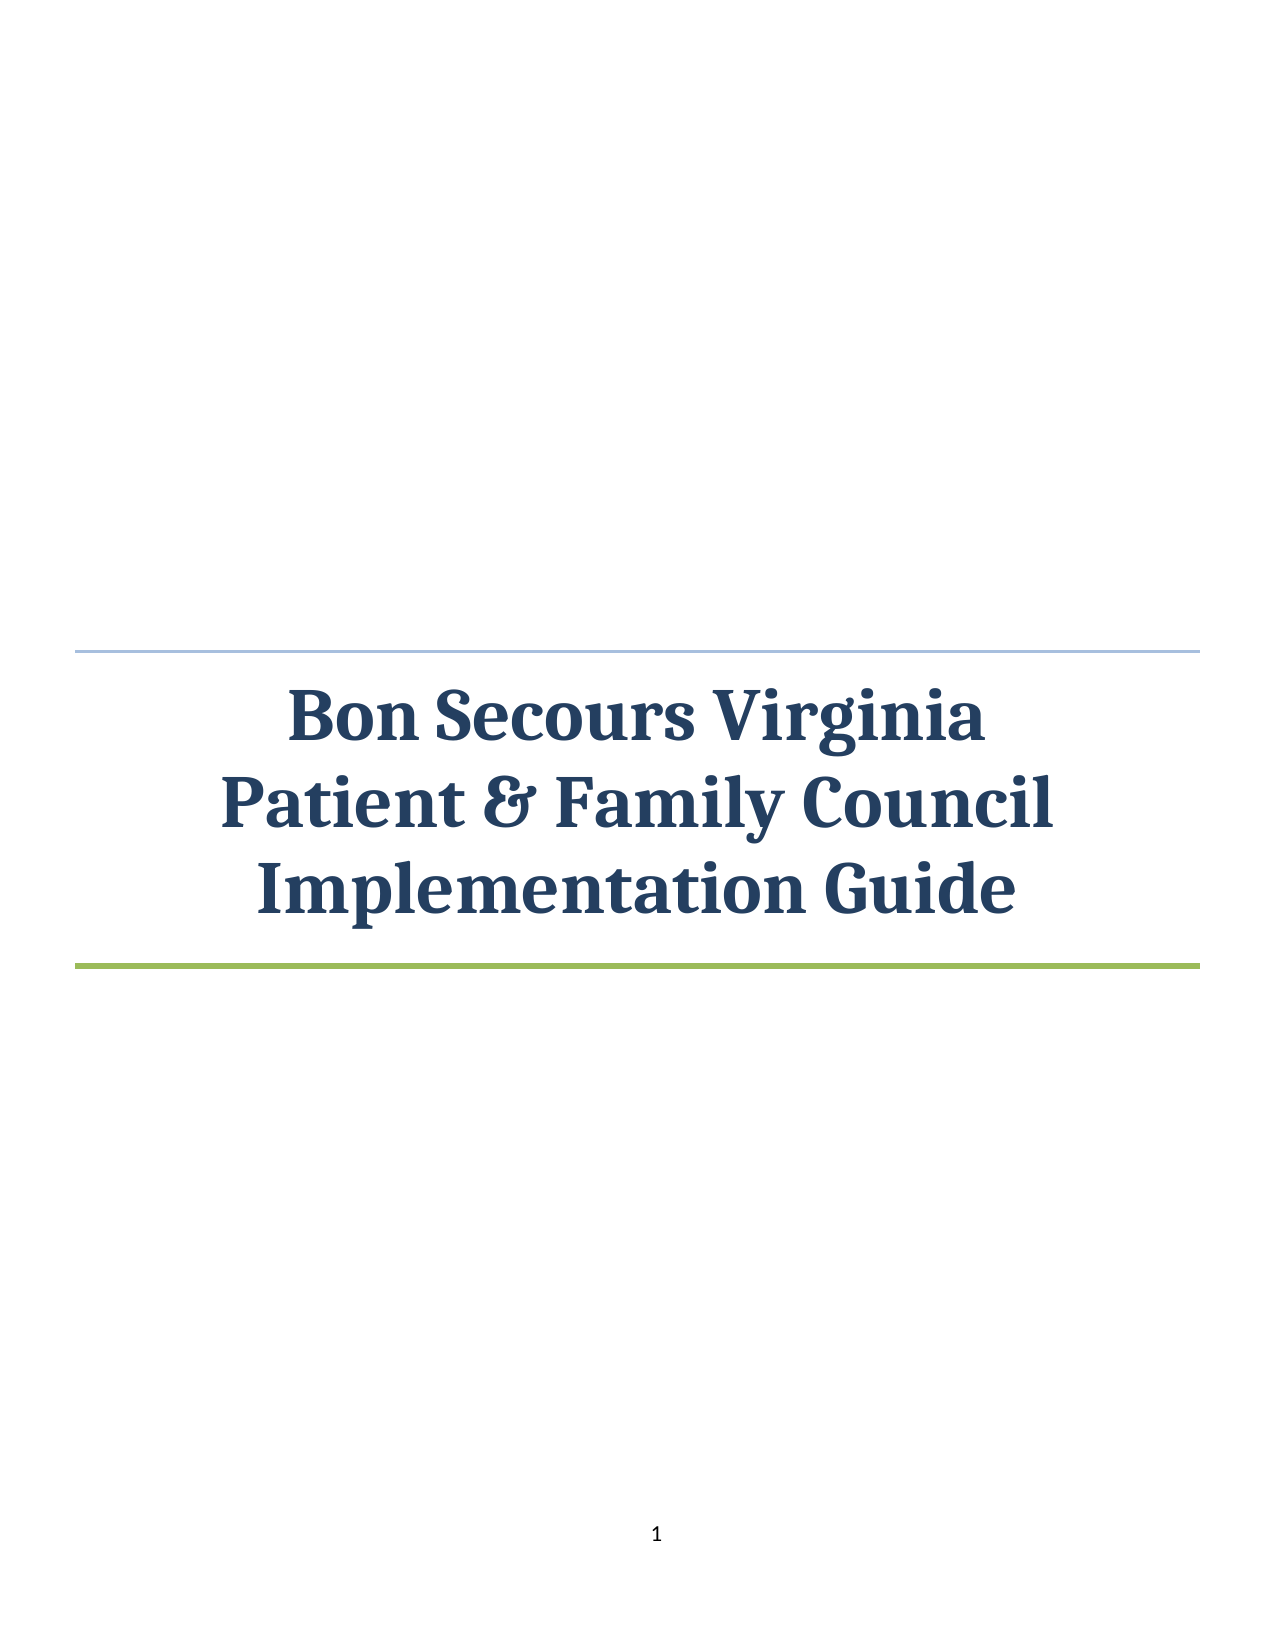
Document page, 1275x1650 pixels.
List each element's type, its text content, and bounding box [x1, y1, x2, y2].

title Patient & Family Council Implementation Guide [75, 737, 1200, 963]
title Bon Secours Virginia [75, 653, 1200, 737]
